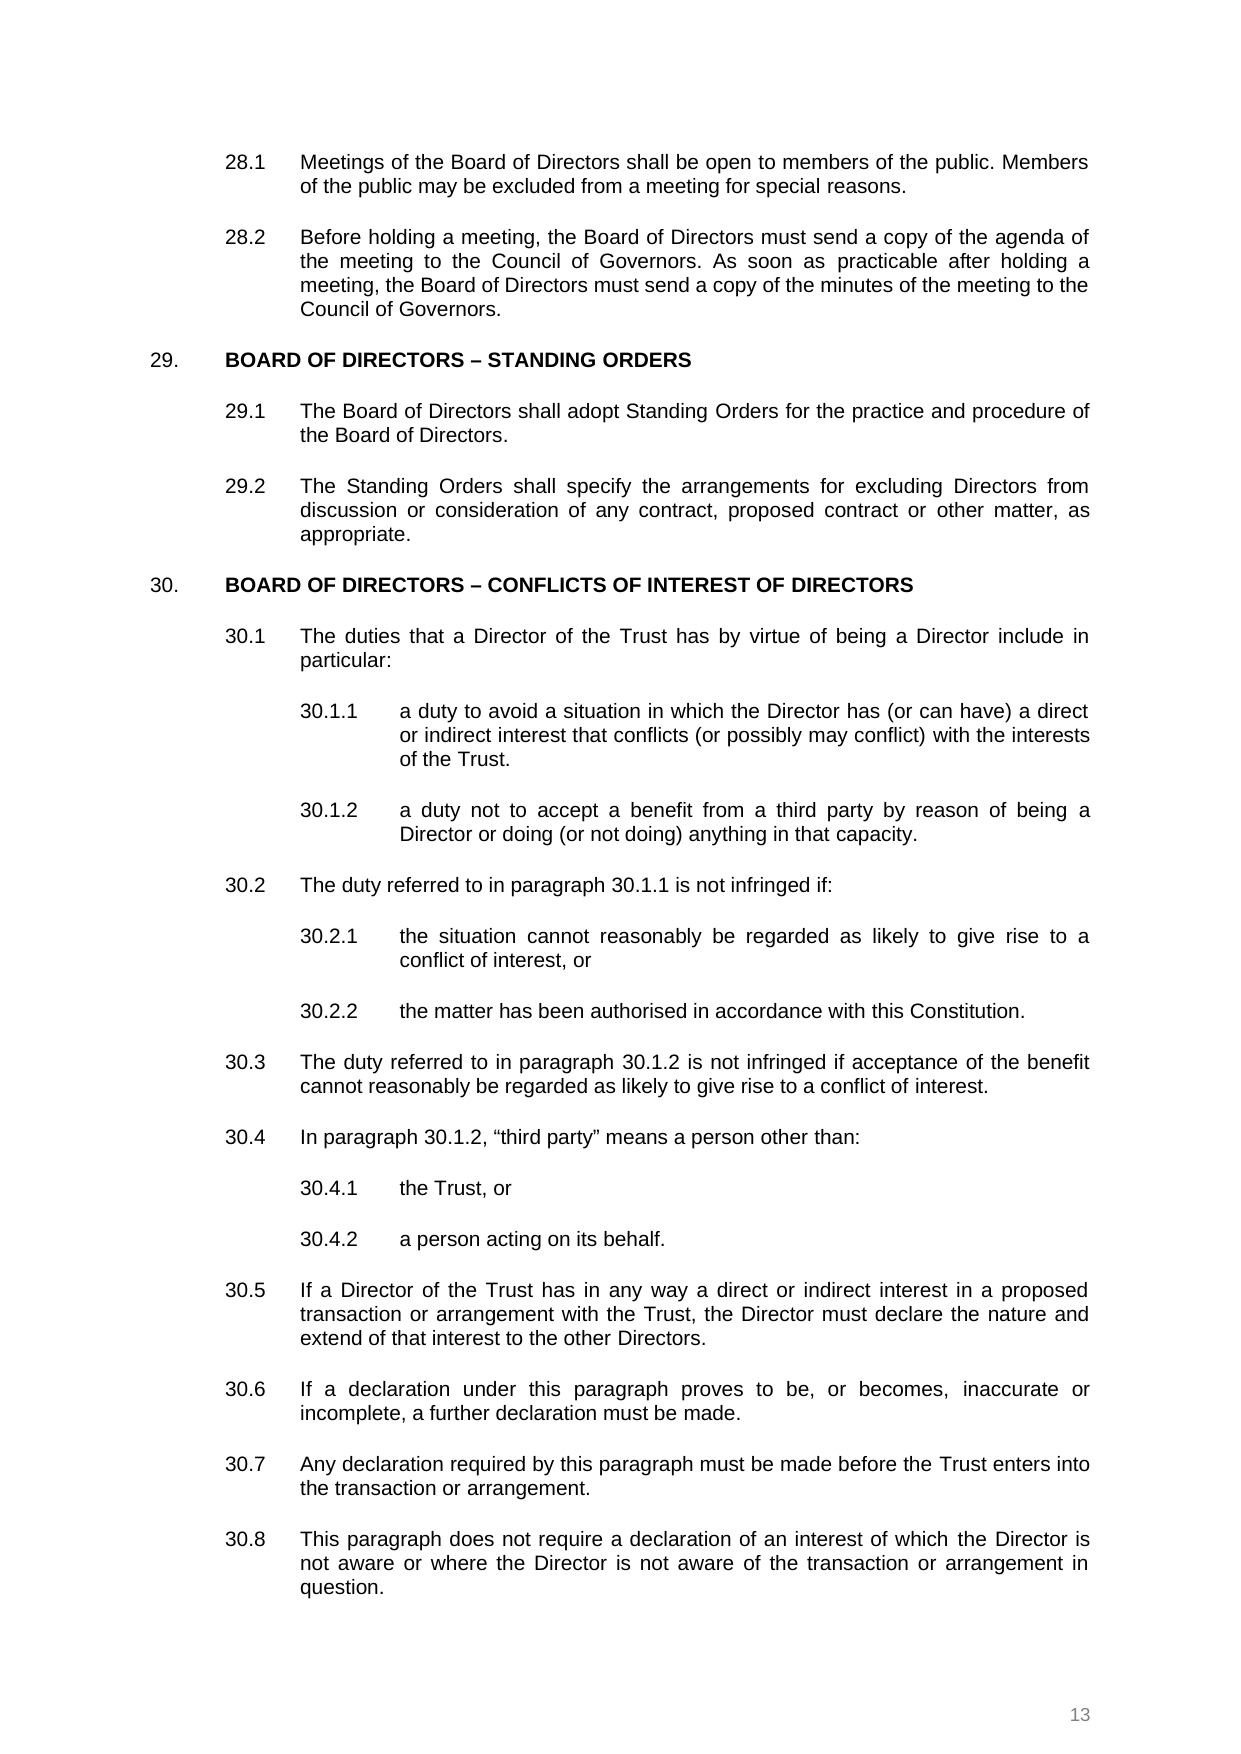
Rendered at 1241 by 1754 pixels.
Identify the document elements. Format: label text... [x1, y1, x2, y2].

subtitle BOARD OF DIRECTORS – CONFLICTS OF INTEREST OF DIRECTORS [150, 573, 1090, 597]
subtitle The duties that a Director of the Trust has by virtue of being a Director include in particular: [225, 624, 1090, 672]
subtitle If a Director of the Trust has in any way a direct or indirect interest in a proposed transaction or arrangement with the Trust, the Director must declare the nature and extend of that interest to the other Directors. [225, 1278, 1090, 1350]
subtitle the matter has been authorised in accordance with this Constitution. [300, 999, 1090, 1023]
subtitle The duty referred to in paragraph 30.1.1 is not infringed if: [225, 873, 1090, 897]
subtitle This paragraph does not require a declaration of an interest of which the Director is not aware or where the Director is not aware of the transaction or arrangement in question. [225, 1527, 1090, 1599]
subtitle a person acting on its behalf. [300, 1227, 1090, 1251]
subtitle Meetings of the Board of Directors shall be open to members of the public. Members of the public may be excluded from a meeting for special reasons. [225, 150, 1090, 198]
subtitle the Trust, or [300, 1176, 1090, 1200]
subtitle Before holding a meeting, the Board of Directors must send a copy of the agenda of the meeting to the Council of Governors. As soon as practicable after holding a meeting, the Board of Directors must send a copy of the minutes of the meeting to the Council of Governors. [225, 225, 1090, 321]
subtitle the situation cannot reasonably be regarded as likely to give rise to a conflict of interest, or [300, 924, 1090, 972]
subtitle If a declaration under this paragraph proves to be, or becomes, inaccurate or incomplete, a further declaration must be made. [225, 1377, 1090, 1425]
subtitle The Board of Directors shall adopt Standing Orders for the practice and procedure of the Board of Directors. [225, 399, 1090, 447]
subtitle BOARD OF DIRECTORS – STANDING ORDERS [150, 348, 1090, 372]
subtitle The duty referred to in paragraph 30.1.2 is not infringed if acceptance of the benefit cannot reasonably be regarded as likely to give rise to a conflict of interest. [225, 1050, 1090, 1098]
subtitle In paragraph 30.1.2, “third party” means a person other than: [225, 1125, 1090, 1149]
subtitle The Standing Orders shall specify the arrangements for excluding Directors from discussion or consideration of any contract, proposed contract or other matter, as appropriate. [225, 474, 1090, 546]
subtitle Any declaration required by this paragraph must be made before the Trust enters into the transaction or arrangement. [225, 1452, 1090, 1500]
subtitle a duty not to accept a benefit from a third party by reason of being a Director or doing (or not doing) anything in that capacity. [300, 798, 1090, 846]
subtitle a duty to avoid a situation in which the Director has (or can have) a direct or indirect interest that conflicts (or possibly may conflict) with the interests of the Trust. [300, 699, 1090, 771]
